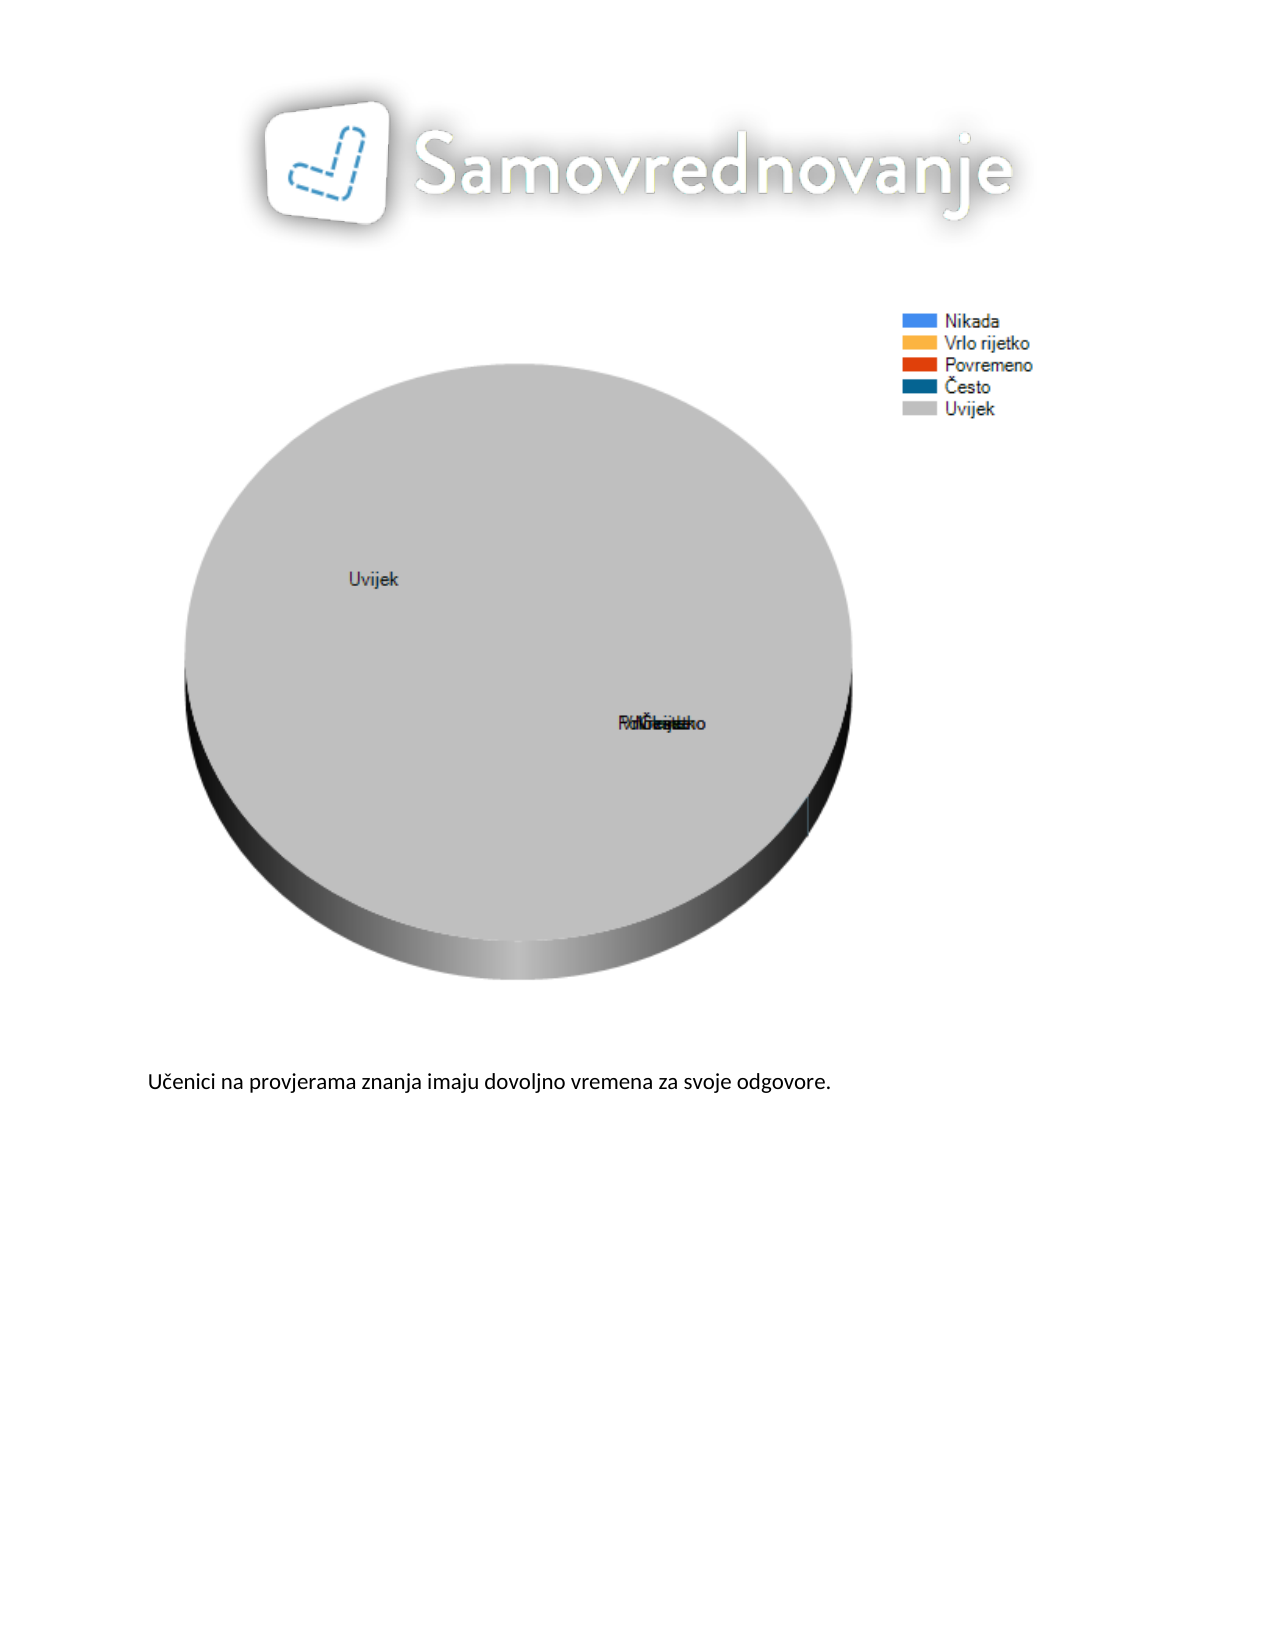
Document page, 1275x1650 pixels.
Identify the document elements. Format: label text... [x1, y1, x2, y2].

picture [147, 281, 1086, 1063]
picture [265, 99, 1013, 225]
